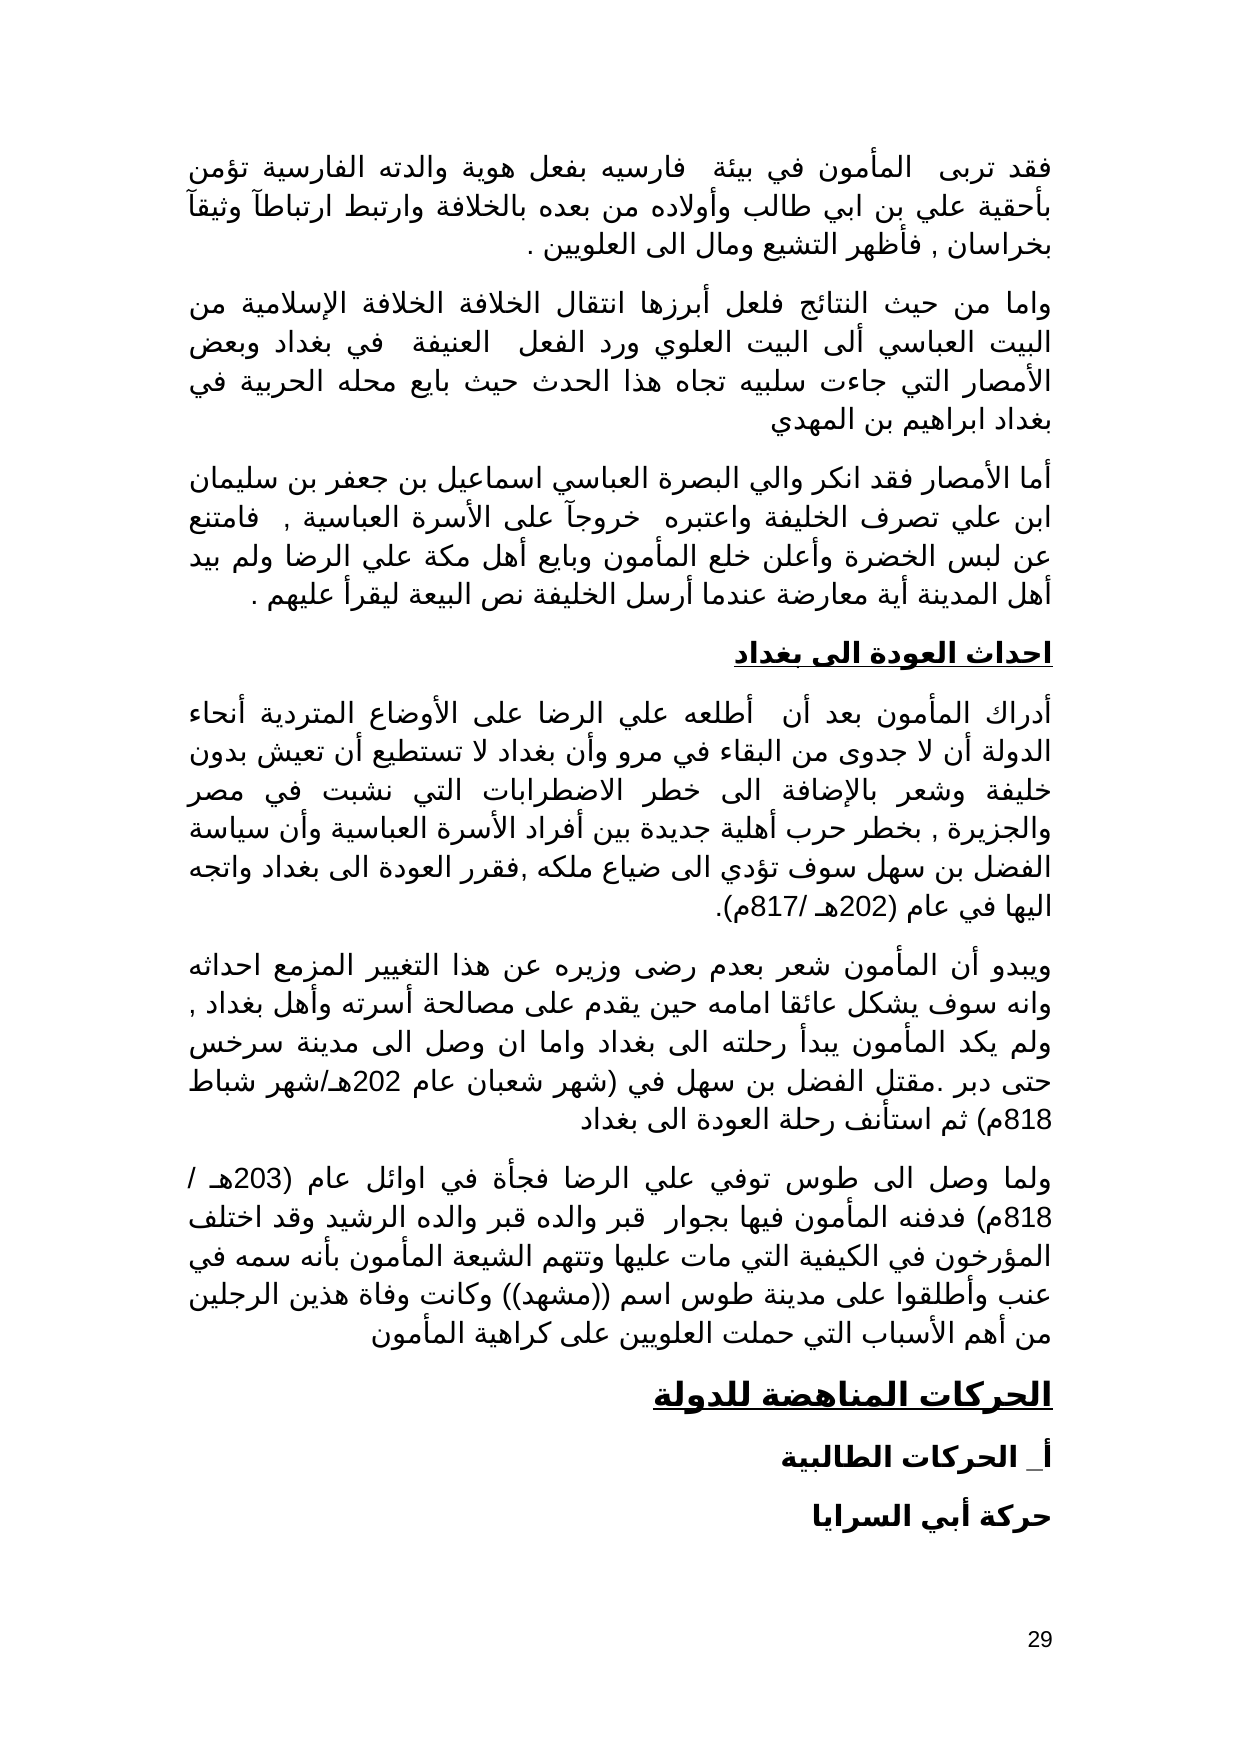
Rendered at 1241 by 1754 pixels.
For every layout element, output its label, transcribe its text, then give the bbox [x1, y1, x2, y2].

text حركة أبي السرايا [187, 1499, 1053, 1533]
text الحركات المناهضة للدولة [187, 1375, 1053, 1413]
text أما الأمصار فقد انكر والي البصرة العباسي اسماعيل بن جعفر بن سليمان ابن علي تصرف الخليفة واعتبره خروجآ على الأسرة العباسية , فامتنع عن لبس الخضرة وأعلن خلع المأمون وبايع أهل مكة علي الرضا ولم بيد أهل المدينة أية معارضة عندما أرسل الخليفة نص البيعة ليقرأ عليهم . [187, 461, 1053, 611]
text فقد تربى المأمون في بيئة فارسيه بفعل هوية والدته الفارسية تؤمن بأحقية علي بن ابي طالب وأولاده من بعده بالخلافة وارتبط ارتباطآ وثيقآ بخراسان , فأظهر التشيع ومال الى العلويين . [187, 150, 1053, 261]
text واما من حيث النتائج فلعل أبرزها انتقال الخلافة الخلافة الإسلامية من البيت العباسي ألى البيت العلوي ورد الفعل العنيفة في بغداد وبعض الأمصار التي جاءت سلبيه تجاه هذا الحدث حيث بايع محله الحربية في بغداد ابراهيم بن المهدي [187, 286, 1053, 436]
text احداث العودة الى بغداد [187, 636, 1053, 670]
text أ_ الحركات الطالبية [187, 1440, 1053, 1473]
text ويبدو أن المأمون شعر بعدم رضى وزيره عن هذا التغيير المزمع احداثه وانه سوف يشكل عائقا امامه حين يقدم على مصالحة أسرته وأهل بغداد , ولم يكد المأمون يبدأ رحلته الى بغداد واما ان وصل الى مدينة سرخس حتى دبر .مقتل الفضل بن سهل في (شهر شعبان عام 202هـ/شهر شباط818م) ثم استأنف رحلة العودة الى بغداد [187, 948, 1053, 1136]
text ولما وصل الى طوس توفي علي الرضا فجأة في اوائل عام (203هـ /818م) فدفنه المأمون فيها بجوار قبر والده قبر والده الرشيد وقد اختلف المؤرخون في الكيفية التي مات عليها وتتهم الشيعة المأمون بأنه سمه في عنب وأطلقوا على مدينة طوس اسم ((مشهد)) وكانت وفاة هذين الرجلين من أهم الأسباب التي حملت العلويين على كراهية المأمون [187, 1161, 1053, 1349]
text أدراك المأمون بعد أن أطلعه علي الرضا على الأوضاع المتردية أنحاء الدولة أن لا جدوى من البقاء في مرو وأن بغداد لا تستطيع أن تعيش بدون خليفة وشعر بالإضافة الى خطر الاضطرابات التي نشبت في مصر والجزيرة , بخطر حرب أهلية جديدة بين أفراد الأسرة العباسية وأن سياسة الفضل بن سهل سوف تؤدي الى ضياع ملكه ,فقرر العودة الى بغداد واتجه اليها في عام (202هـ /817م). [187, 696, 1053, 922]
